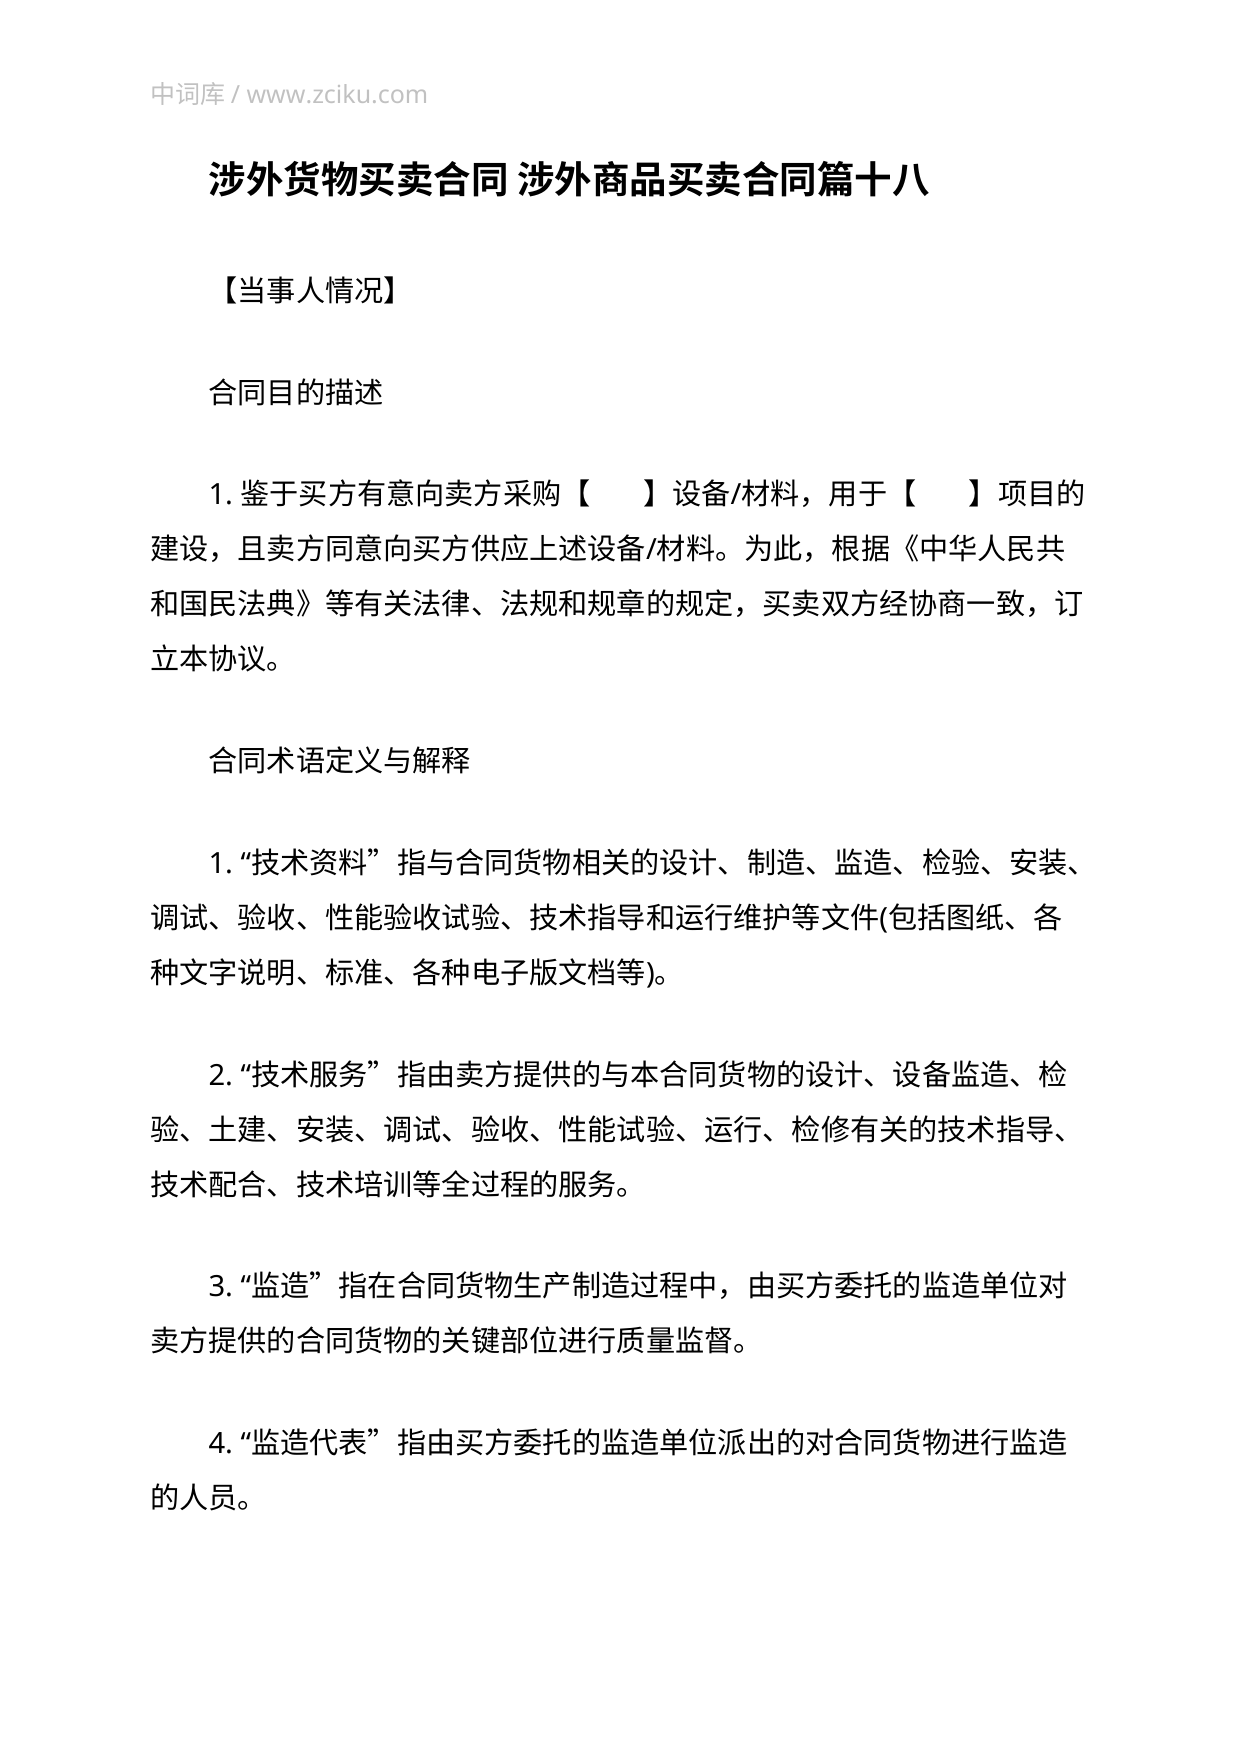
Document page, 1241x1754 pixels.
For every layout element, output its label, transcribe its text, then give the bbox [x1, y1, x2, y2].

text 合同目的描述 [150, 369, 1090, 411]
text 2. “技术服务”指由卖方提供的与本合同货物的设计、设备监造、检验、土建、安装、调试、验收、性能试验、运行、检修有关的技术指导、技术配合、技术培训等全过程的服务。 [150, 1051, 1090, 1203]
text 【当事人情况】 [150, 267, 1090, 310]
text 1. 鉴于买方有意向卖方采购【 】设备/材料，用于【 】项目的建设，且卖方同意向买方供应上述设备/材料。为此，根据《中华人民共和国民法典》等有关法律、法规和规章的规定，买卖双方经协商一致，订立本协议。 [150, 471, 1090, 678]
text 涉外货物买卖合同 涉外商品买卖合同篇十八 [150, 150, 1090, 204]
text 1. “技术资料”指与合同货物相关的设计、制造、监造、检验、安装、调试、验收、性能验收试验、技术指导和运行维护等文件(包括图纸、各种文字说明、标准、各种电子版文档等)。 [150, 839, 1090, 992]
text 4. “监造代表”指由买方委托的监造单位派出的对合同货物进行监造的人员。 [150, 1420, 1090, 1517]
text 3. “监造”指在合同货物生产制造过程中，由买方委托的监造单位对卖方提供的合同货物的关键部位进行质量监督。 [150, 1263, 1090, 1360]
text 合同术语定义与解释 [150, 738, 1090, 780]
